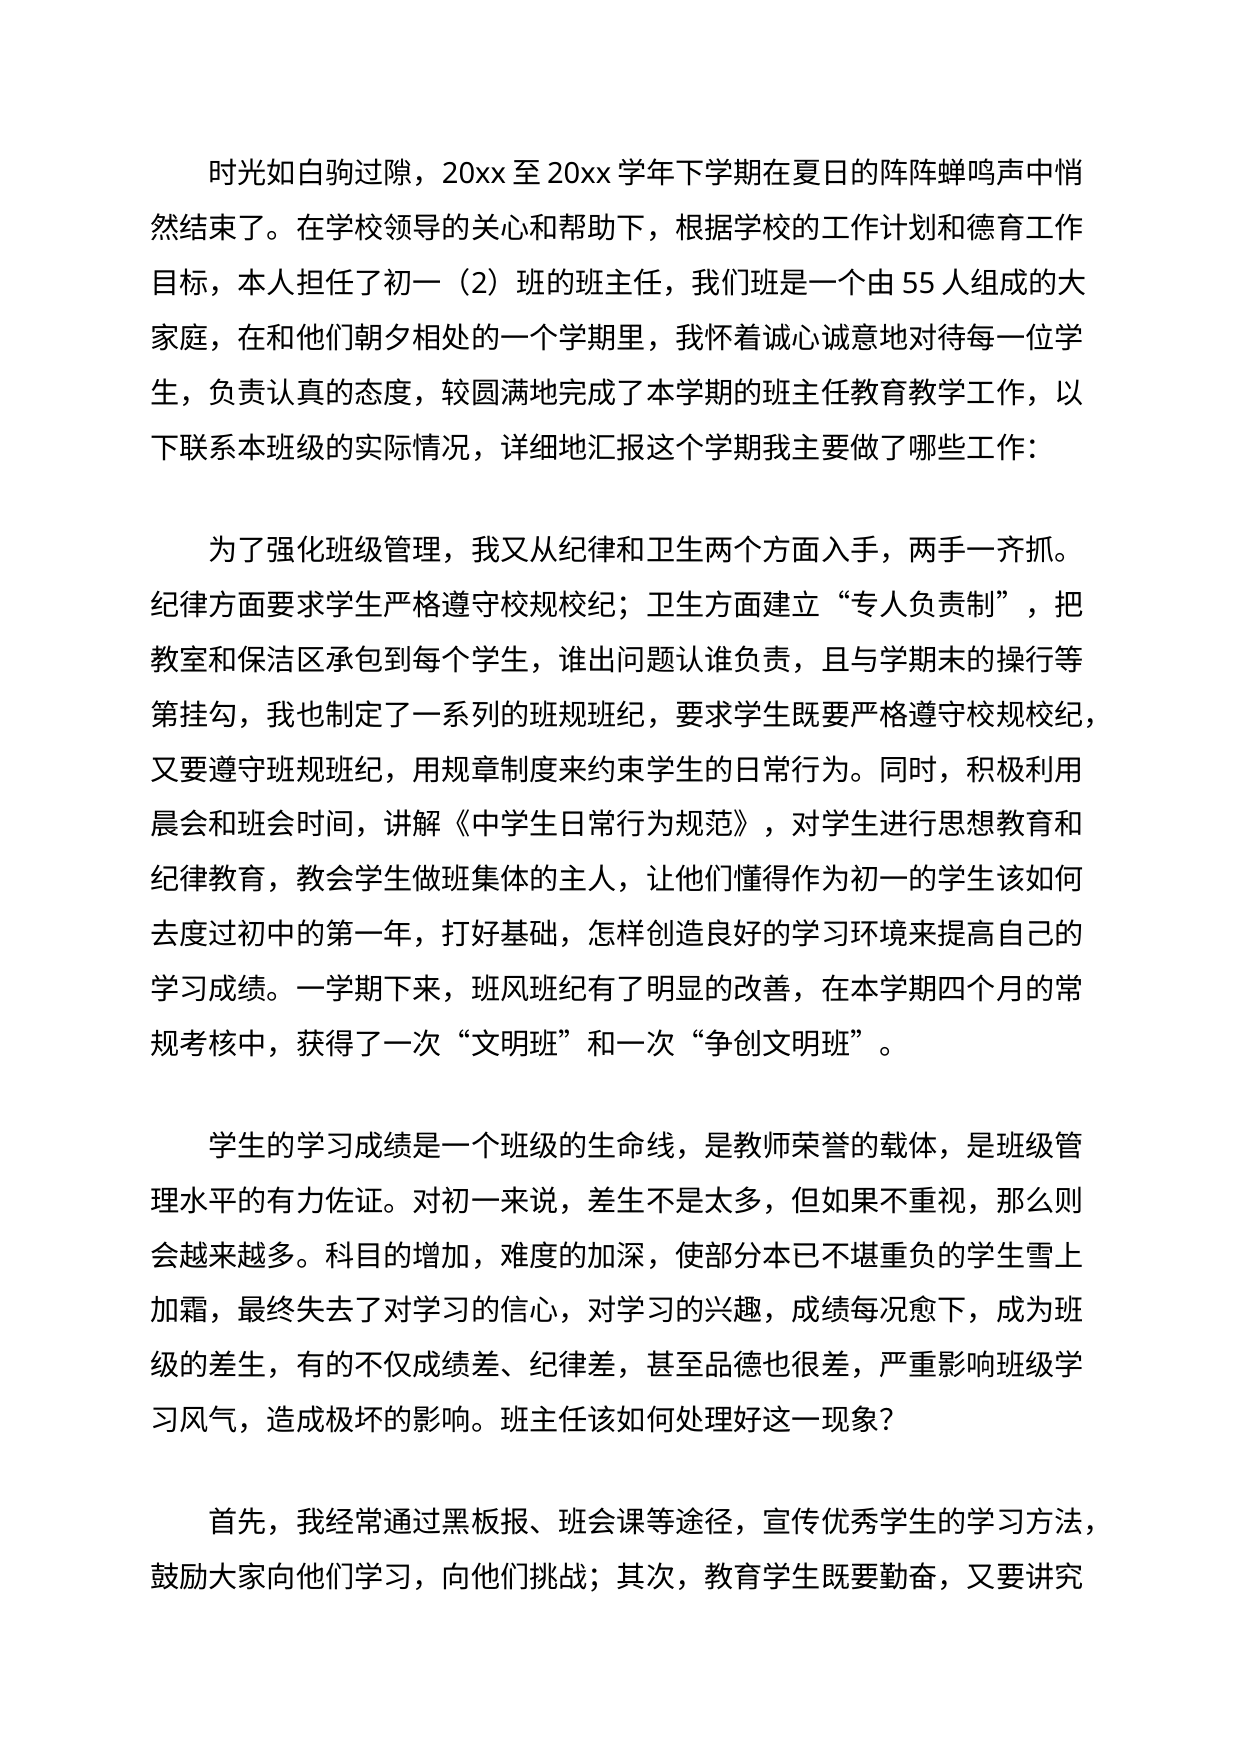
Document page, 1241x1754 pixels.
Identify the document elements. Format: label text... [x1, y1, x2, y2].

text 为了强化班级管理，我又从纪律和卫生两个方面入手，两手一齐抓。纪律方面要求学生严格遵守校规校纪；卫生方面建立“专人负责制”，把教室和保洁区承包到每个学生，谁出问题认谁负责，且与学期末的操行等第挂勾，我也制定了一系列的班规班纪，要求学生既要严格遵守校规校纪，又要遵守班规班纪，用规章制度来约束学生的日常行为。同时，积极利用晨会和班会时间，讲解《中学生日常行为规范》，对学生进行思想教育和纪律教育，教会学生做班集体的主人，让他们懂得作为初一的学生该如何去度过初中的第一年，打好基础，怎样创造良好的学习环境来提高自己的学习成绩。一学期下来，班风班纪有了明显的改善，在本学期四个月的常规考核中，获得了一次“文明班”和一次“争创文明班”。 [150, 526, 1090, 1063]
text 学生的学习成绩是一个班级的生命线，是教师荣誉的载体，是班级管理水平的有力佐证。对初一来说，差生不是太多，但如果不重视，那么则会越来越多。科目的增加，难度的加深，使部分本已不堪重负的学生雪上加霜，最终失去了对学习的信心，对学习的兴趣，成绩每况愈下，成为班级的差生，有的不仅成绩差、纪律差，甚至品德也很差，严重影响班级学习风气，造成极坏的影响。班主任该如何处理好这一现象？ [150, 1122, 1090, 1439]
text 时光如白驹过隙，20xx至20xx学年下学期在夏日的阵阵蝉鸣声中悄然结束了。在学校领导的关心和帮助下，根据学校的工作计划和德育工作目标，本人担任了初一（2）班的班主任，我们班是一个由55人组成的大家庭，在和他们朝夕相处的一个学期里，我怀着诚心诚意地对待每一位学生，负责认真的态度，较圆满地完成了本学期的班主任教育教学工作，以下联系本班级的实际情况，详细地汇报这个学期我主要做了哪些工作： [150, 150, 1090, 467]
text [150, 1498, 1090, 1596]
